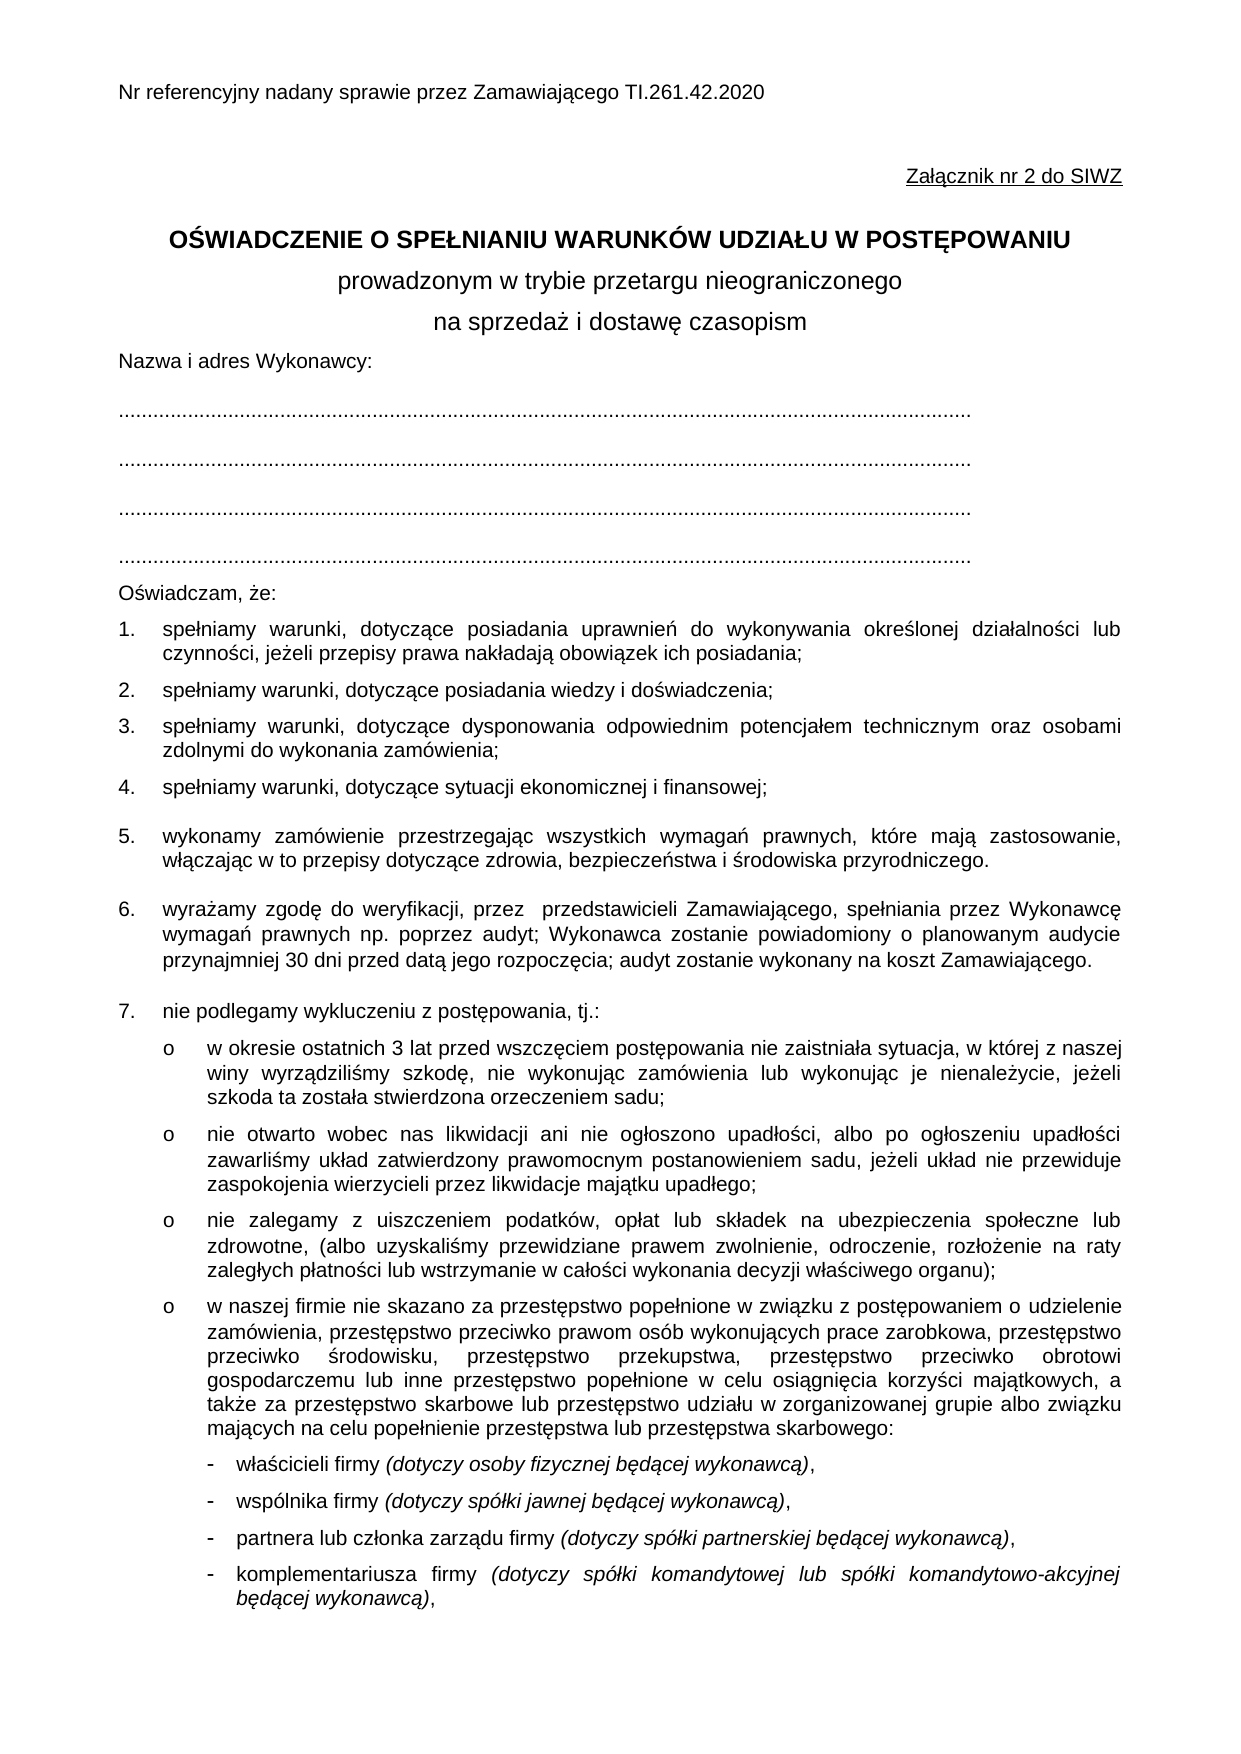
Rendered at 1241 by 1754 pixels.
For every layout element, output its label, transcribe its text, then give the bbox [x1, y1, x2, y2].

text Oświadczam, że: [118, 581, 1122, 605]
list wspólnika firmy (dotyczy spółki jawnej będącej wykonawcą), [207, 1489, 1122, 1513]
list wyrażamy zgodę do weryfikacji, przez przedstawicieli Zamawiającego, spełniania przez Wykonawcę wymagań prawnych np. poprzez audyt; Wykonawca zostanie powiadomiony o planowanym audycie przynajmniej 30 dni przed datą jego rozpoczęcia; audyt zostanie wykonany na koszt Zamawiającego. [118, 896, 1122, 972]
list komplementariusza firmy (dotyczy spółki komandytowej lub spółki komandytowo-akcyjnej będącej wykonawcą), [207, 1562, 1122, 1610]
list spełniamy warunki, dotyczące posiadania uprawnień do wykonywania określonej działalności lub czynności, jeżeli przepisy prawa nakładają obowiązek ich posiadania; [118, 617, 1122, 665]
list spełniamy warunki, dotyczące posiadania wiedzy i doświadczenia; [118, 678, 1122, 702]
list w okresie ostatnich 3 lat przed wszczęciem postępowania nie zaistniała sytuacja, w której z naszej winy wyrządziliśmy szkodę, nie wykonując zamówienia lub wykonując je nienależycie, jeżeli szkoda ta została stwierdzona orzeczeniem sadu; [162, 1035, 1122, 1109]
text .................................................................................................................................................... [118, 397, 1122, 421]
text na sprzedaż i dostawę czasopism [118, 307, 1122, 336]
list nie otwarto wobec nas likwidacji ani nie ogłoszono upadłości, albo po ogłoszeniu upadłości zawarliśmy układ zatwierdzony prawomocnym postanowieniem sadu, jeżeli układ nie przewiduje zaspokojenia wierzycieli przez likwidacje majątku upadłego; [162, 1122, 1122, 1195]
list spełniamy warunki, dotyczące sytuacji ekonomicznej i finansowej; [118, 774, 1122, 798]
text .................................................................................................................................................... [118, 446, 1122, 470]
list spełniamy warunki, dotyczące dysponowania odpowiednim potencjałem technicznym oraz osobami zdolnymi do wykonania zamówienia; [118, 714, 1122, 762]
list właścicieli firmy (dotyczy osoby fizycznej będącej wykonawcą), [207, 1452, 1122, 1476]
text Załącznik nr 2 do SIWZ [118, 164, 1122, 188]
text .................................................................................................................................................... [118, 495, 1122, 519]
list w naszej firmie nie skazano za przestępstwo popełnione w związku z postępowaniem o udzielenie zamówienia, przestępstwo przeciwko prawom osób wykonujących prace zarobkowa, przestępstwo przeciwko środowisku, przestępstwo przekupstwa, przestępstwo przeciwko obrotowi gospodarczemu lub inne przestępstwo popełnione w celu osiągnięcia korzyści majątkowych, a także za przestępstwo skarbowe lub przestępstwo udziału w zorganizowanej grupie albo związku mających na celu popełnienie przestępstwa lub przestępstwa skarbowego: [162, 1294, 1122, 1440]
list nie podlegamy wykluczeniu z postępowania, tj.: [118, 999, 1122, 1023]
text .................................................................................................................................................... [118, 544, 1122, 568]
list wykonamy zamówienie przestrzegając wszystkich wymagań prawnych, które mają zastosowanie, włączając w to przepisy dotyczące zdrowia, bezpieczeństwa i środowiska przyrodniczego. [118, 823, 1122, 871]
text OŚWIADCZENIE O SPEŁNIANIU WARUNKÓW UDZIAŁU W POSTĘPOWANIU [118, 225, 1122, 253]
list nie zalegamy z uiszczeniem podatków, opłat lub składek na ubezpieczenia społeczne lub zdrowotne, (albo uzyskaliśmy przewidziane prawem zwolnienie, odroczenie, rozłożenie na raty zaległych płatności lub wstrzymanie w całości wykonania decyzji właściwego organu); [162, 1208, 1122, 1282]
text Nazwa i adres Wykonawcy: [118, 348, 1122, 372]
list partnera lub członka zarządu firmy (dotyczy spółki partnerskiej będącej wykonawcą), [207, 1525, 1122, 1549]
text prowadzonym w trybie przetargu nieograniczonego [118, 266, 1122, 295]
